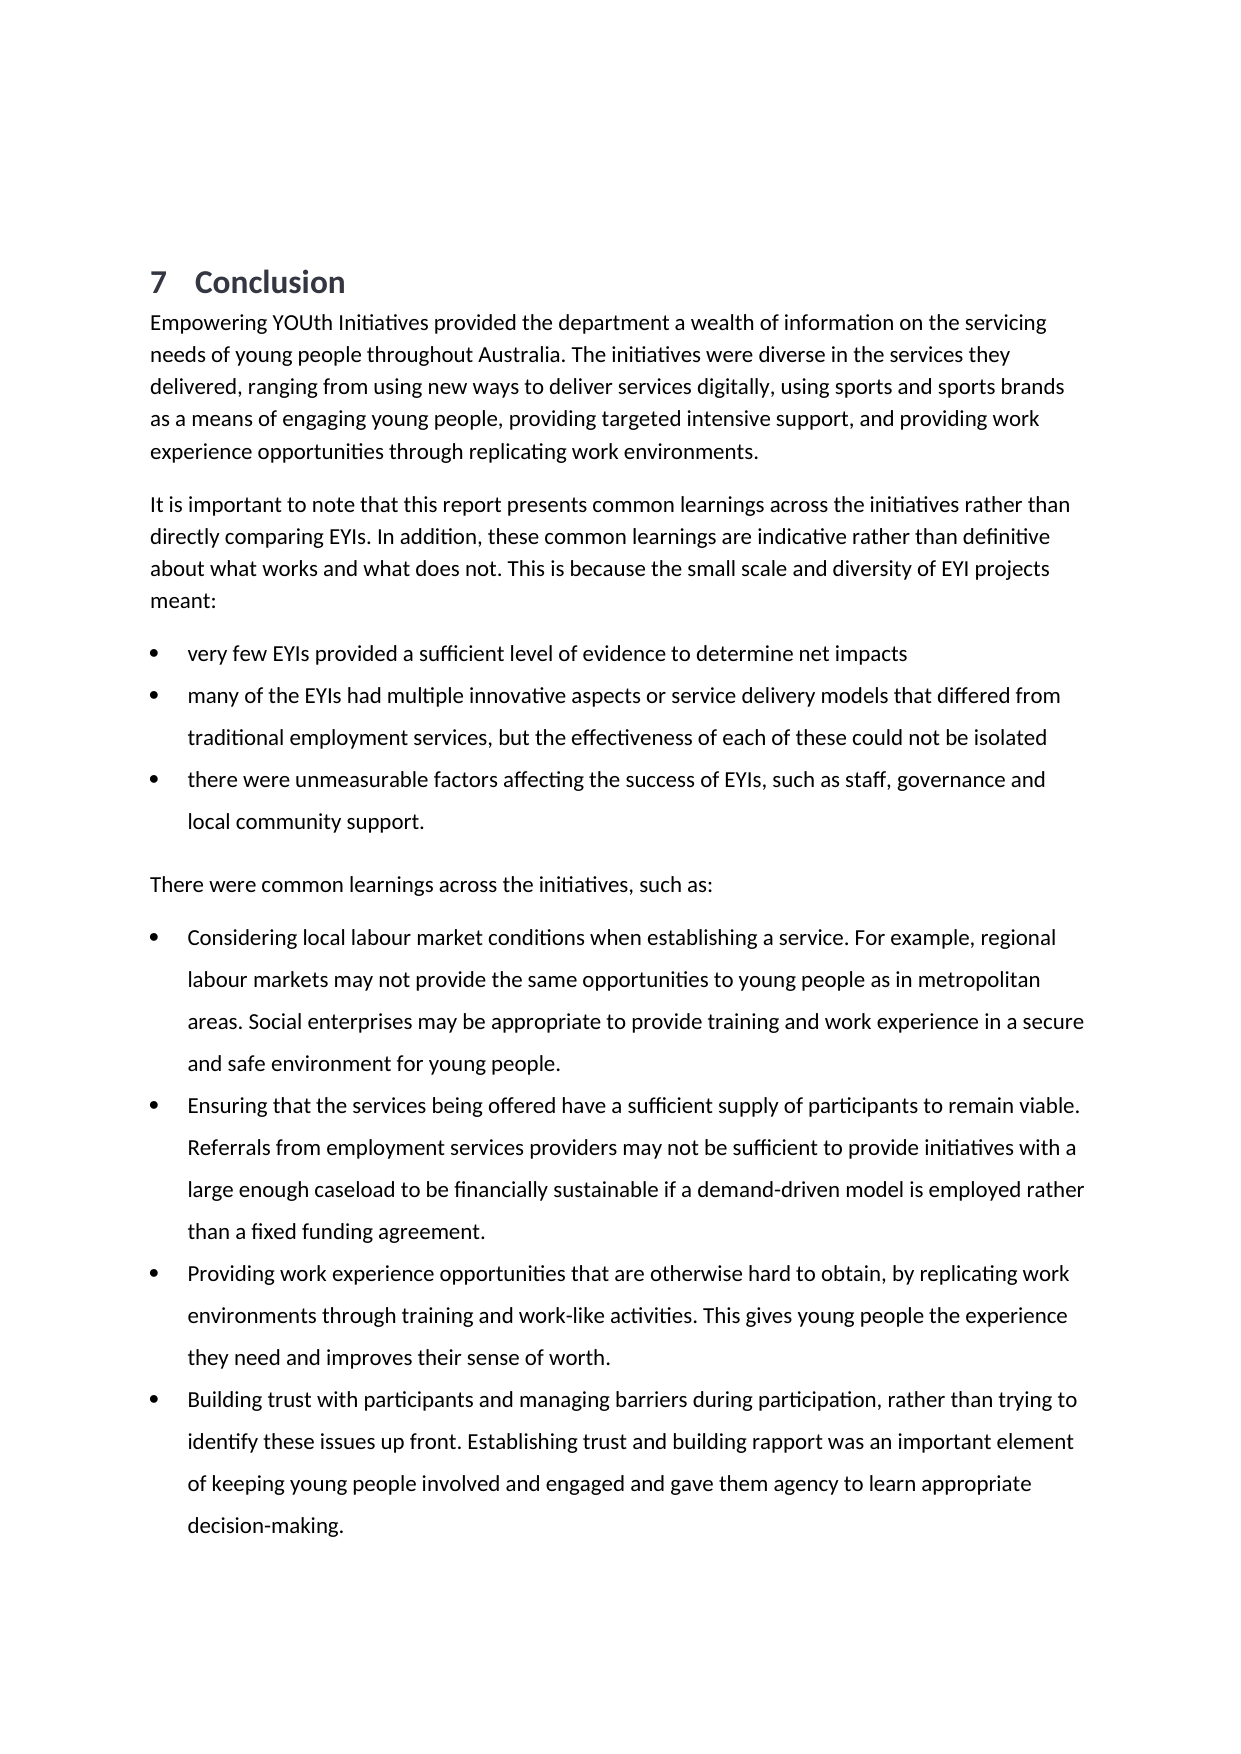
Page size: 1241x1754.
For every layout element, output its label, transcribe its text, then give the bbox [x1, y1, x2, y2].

text There were common learnings across the initiatives, such as: [150, 870, 1090, 898]
text It is important to note that this report presents common learnings across the initiatives rather than directly comparing EYIs. In addition, these common learnings are indicative rather than definitive about what works and what does not. This is because the small scale and diversity of EYI projects meant: [150, 490, 1090, 614]
list there were unmeasurable factors affecting the success of EYIs, such as staff, governance and local community support. [150, 765, 1090, 835]
list very few EYIs provided a sufficient level of evidence to determine net impacts [150, 639, 1090, 667]
list Building trust with participants and managing barriers during participation, rather than trying to identify these issues up front. Establishing trust and building rapport was an important element of keeping young people involved and engaged and gave them agency to learn appropriate decision-making. [150, 1385, 1090, 1539]
subtitle Conclusion [150, 261, 1090, 302]
list Ensuring that the services being offered have a sufficient supply of participants to remain viable. Referrals from employment services providers may not be sufficient to provide initiatives with a large enough caseload to be financially sustainable if a demand-driven model is employed rather than a fixed funding agreement. [150, 1091, 1090, 1245]
text Empowering YOUth Initiatives provided the department a wealth of information on the servicing needs of young people throughout Australia. The initiatives were diverse in the services they delivered, ranging from using new ways to deliver services digitally, using sports and sports brands as a means of engaging young people, providing targeted intensive support, and providing work experience opportunities through replicating work environments. [150, 308, 1090, 465]
list many of the EYIs had multiple innovative aspects or service delivery models that differed from traditional employment services, but the effectiveness of each of these could not be isolated [150, 681, 1090, 751]
list Considering local labour market conditions when establishing a service. For example, regional labour markets may not provide the same opportunities to young people as in metropolitan areas. Social enterprises may be appropriate to provide training and work experience in a secure and safe environment for young people. [150, 923, 1090, 1077]
list Providing work experience opportunities that are otherwise hard to obtain, by replicating work environments through training and work-like activities. This gives young people the experience they need and improves their sense of worth. [150, 1259, 1090, 1371]
